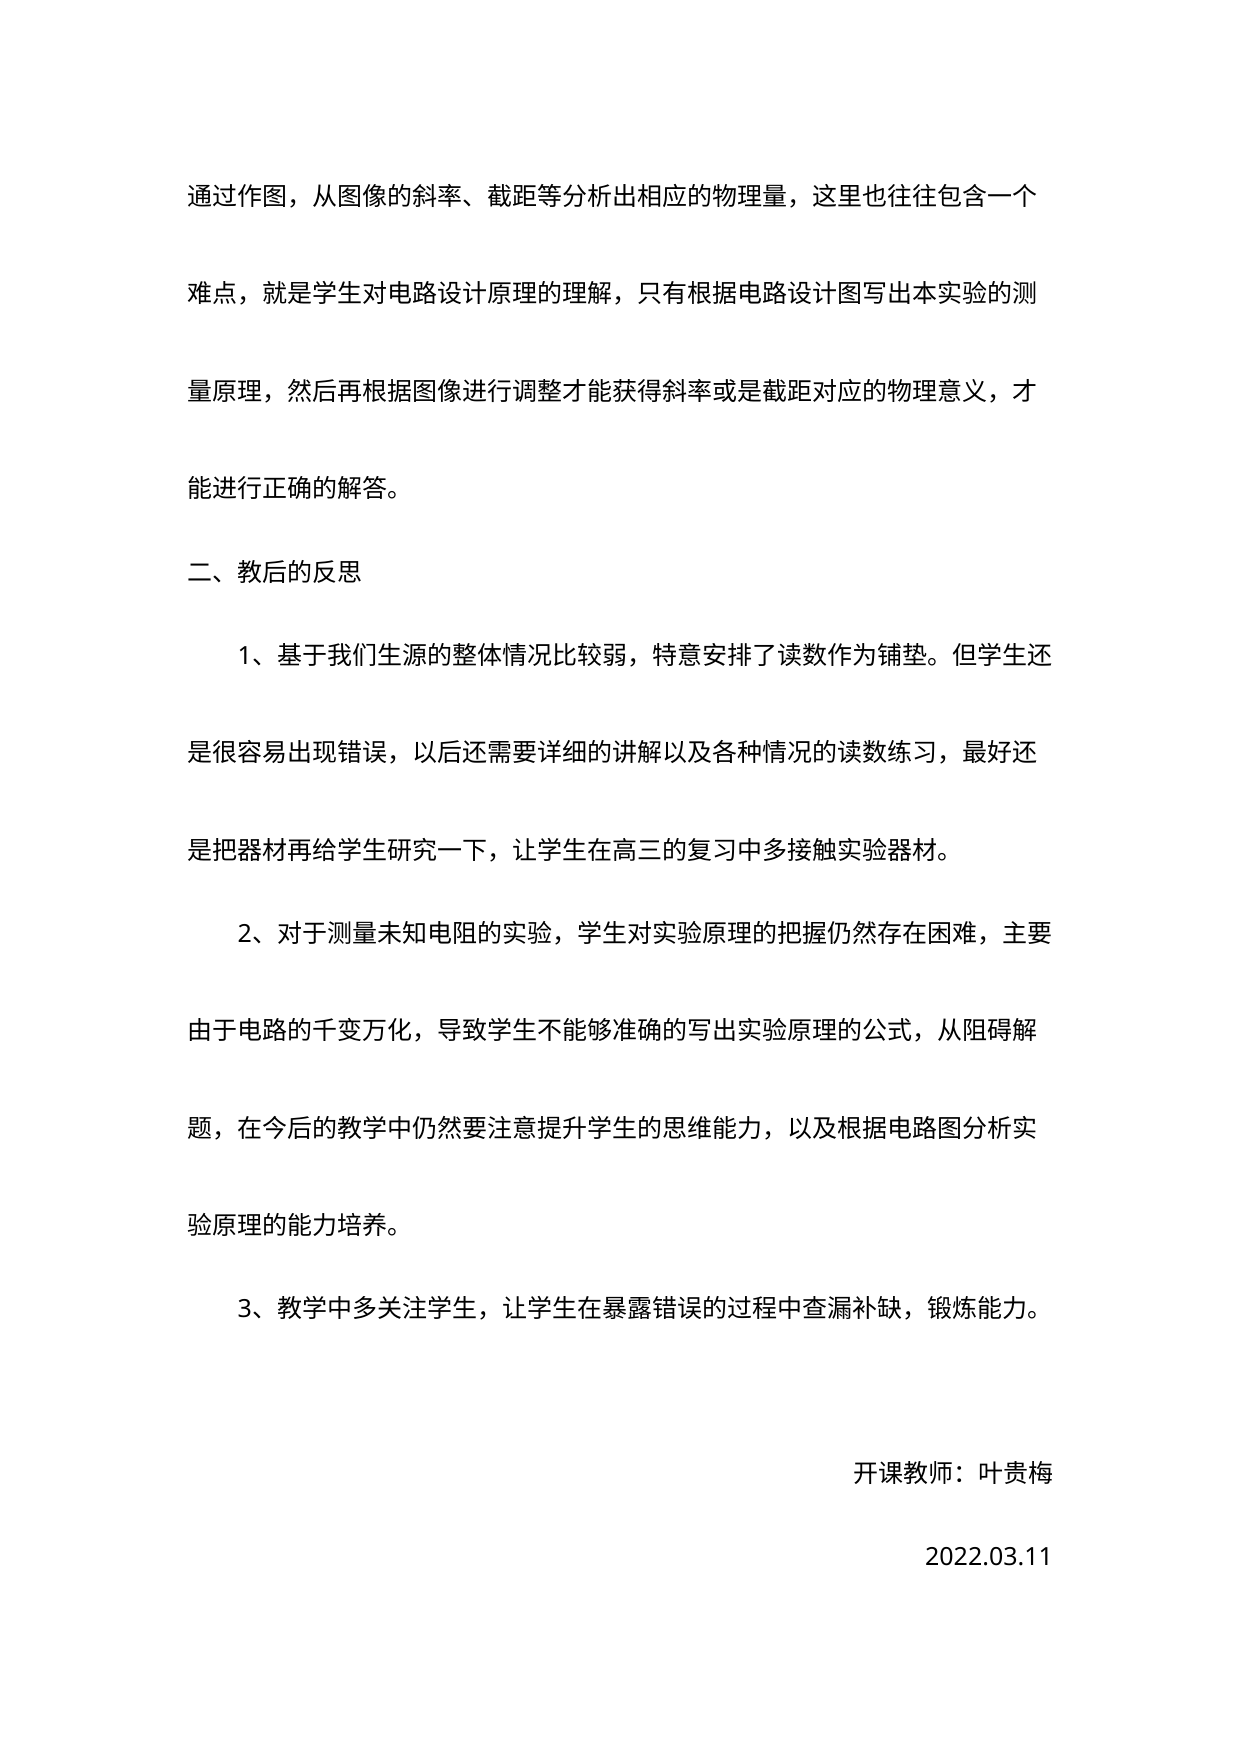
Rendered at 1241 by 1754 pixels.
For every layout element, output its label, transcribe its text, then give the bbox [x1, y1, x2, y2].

list 教学中多关注学生，让学生在暴露错误的过程中查漏补缺，锻炼能力。 [187, 1274, 1053, 1339]
list 2022.03.11 [187, 1523, 1053, 1588]
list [187, 162, 1053, 519]
list 基于我们生源的整体情况比较弱，特意安排了读数作为铺垫。但学生还是很容易出现错误，以后还需要详细的讲解以及各种情况的读数练习，最好还是把器材再给学生研究一下，让学生在高三的复习中多接触实验器材。 [187, 621, 1053, 881]
list 教后的反思 [187, 538, 1053, 603]
list 开课教师：叶贵梅 [187, 1439, 1053, 1504]
list 对于测量未知电阻的实验，学生对实验原理的把握仍然存在困难，主要由于电路的千变万化，导致学生不能够准确的写出实验原理的公式，从阻碍解题，在今后的教学中仍然要注意提升学生的思维能力，以及根据电路图分析实验原理的能力培养。 [187, 899, 1053, 1256]
